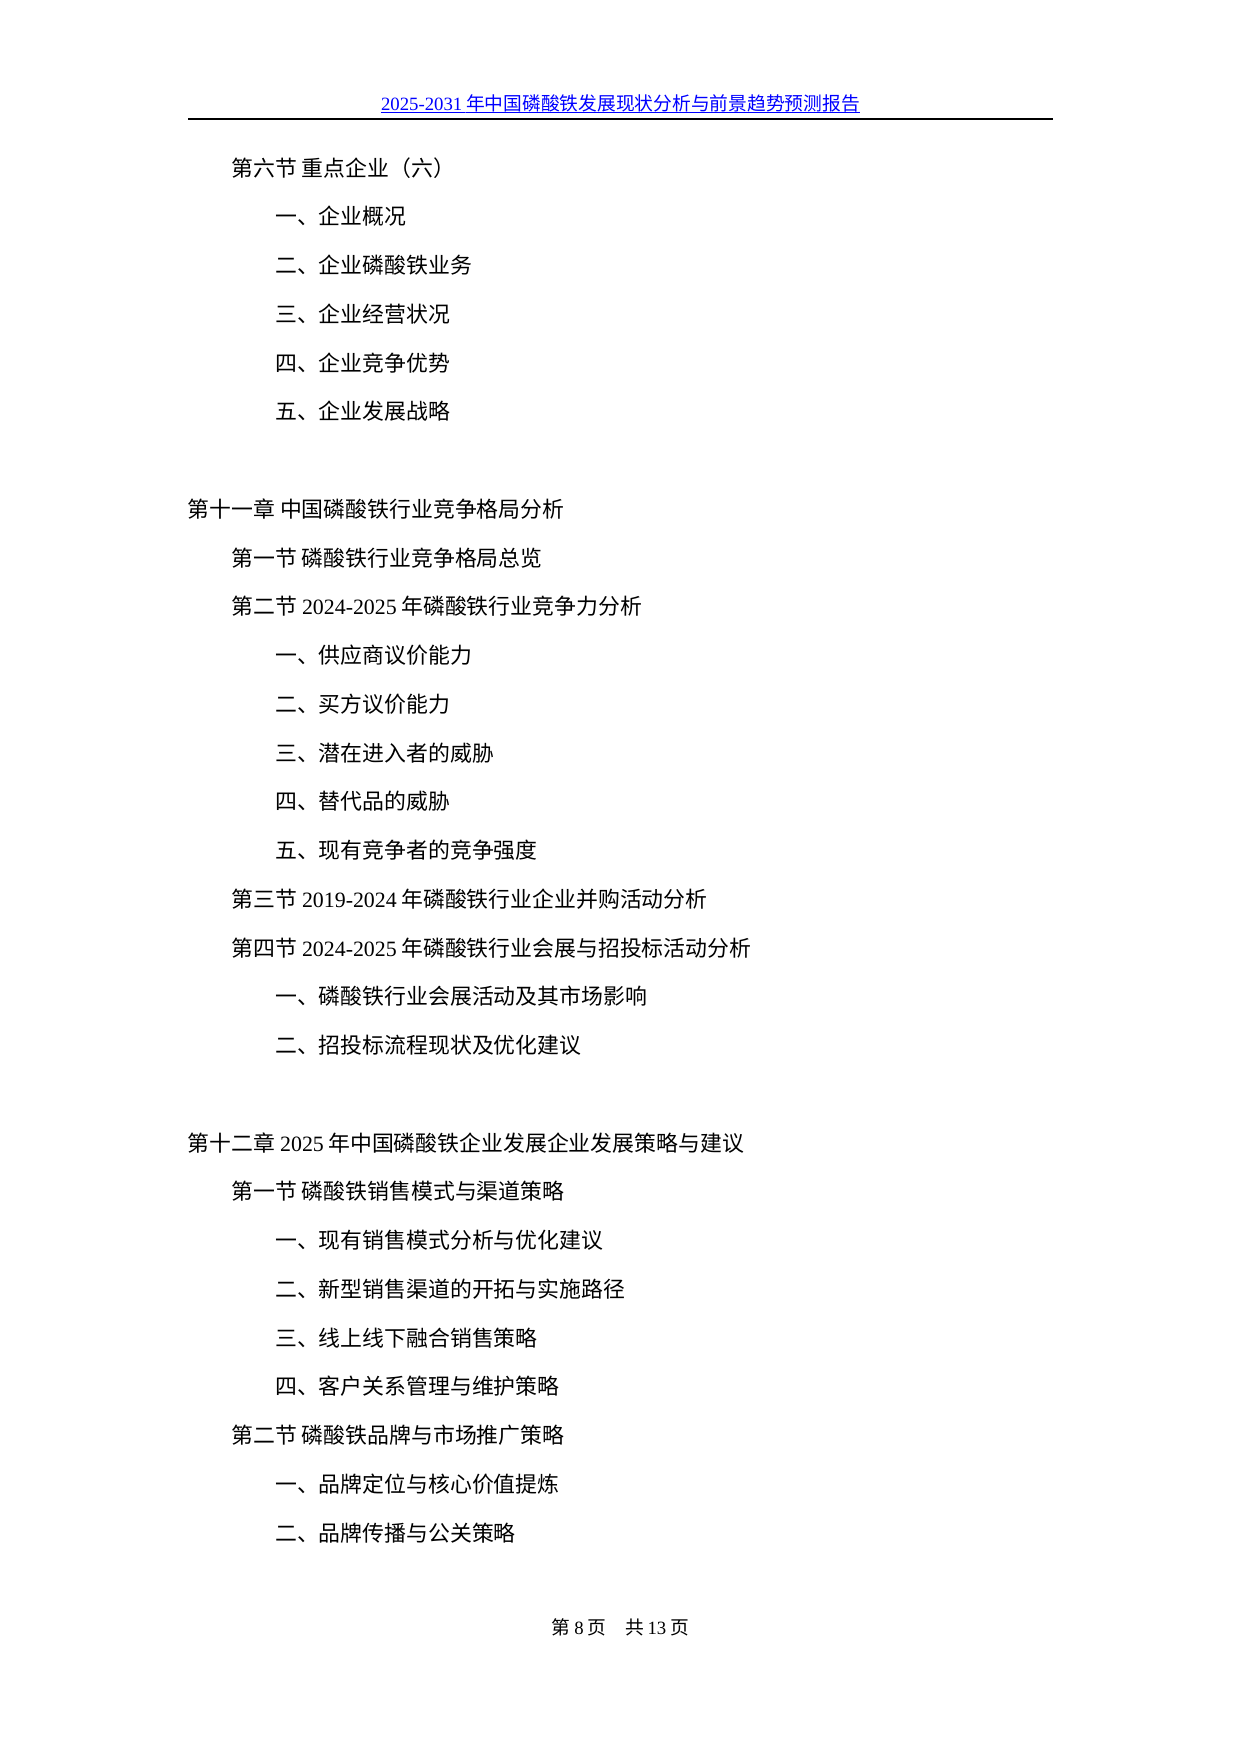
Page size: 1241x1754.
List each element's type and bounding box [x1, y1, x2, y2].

text [187, 150, 1053, 1548]
